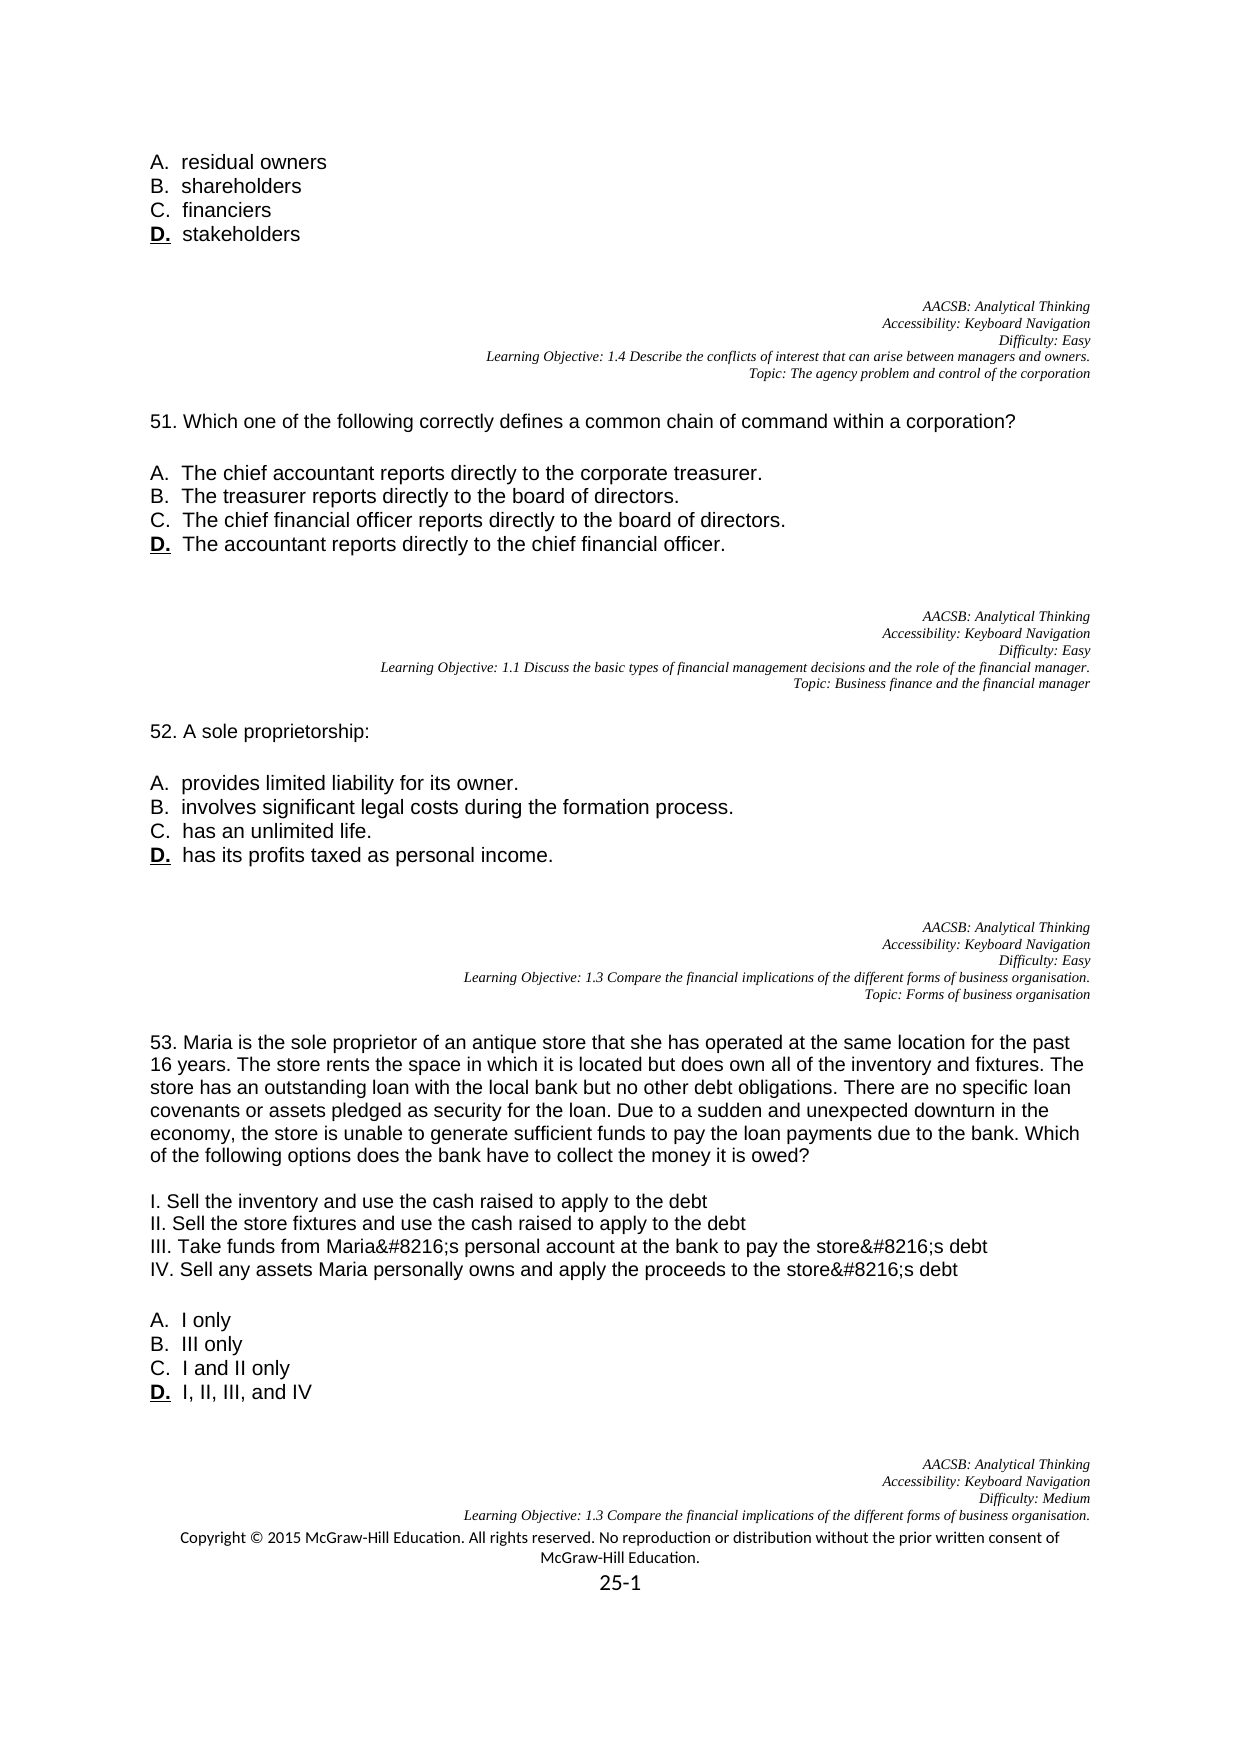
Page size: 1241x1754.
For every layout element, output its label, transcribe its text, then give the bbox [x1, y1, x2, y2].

text B. shareholders [150, 174, 1090, 198]
text 51. Which one of the following correctly defines a common chain of command within a corporation? [150, 410, 1090, 432]
text C. financiers [150, 198, 1090, 222]
text C. The chief financial officer reports directly to the board of directors. [150, 508, 1090, 532]
text Topic: Business finance and the financial manager [150, 675, 1090, 692]
text C. I and II only [150, 1356, 1090, 1380]
text Learning Objective: 1.4 Describe the conflicts of interest that can arise between managers and owners. [150, 348, 1090, 365]
text D. The accountant reports directly to the chief financial officer. [150, 532, 1090, 608]
text D. I, II, III, and IV [150, 1380, 1090, 1456]
text 53. Maria is the sole proprietor of an antique store that she has operated at the same location for the past 16 years. The store rents the space in which it is located but does own all of the inventory and fixtures. The store has an outstanding loan with the local bank but no other debt obligations. There are no specific loan covenants or assets pledged as security for the loan. Due to a sudden and unexpected downturn in the economy, the store is unable to generate sufficient funds to pay the loan payments due to the bank. Which of the following options does the bank have to collect the money it is owed? I. Sell the inventory and use the cash raised to apply to the debt II. Sell the store fixtures and use the cash raised to apply to the debt III. Take funds from Maria&#8216;s personal account at the bank to pay the store&#8216;s debt IV. Sell any assets Maria personally owns and apply the proceeds to the store&#8216;s debt [150, 1031, 1090, 1280]
text Accessibility: Keyboard Navigation [150, 1473, 1090, 1490]
text A. residual owners [150, 150, 1090, 174]
text Difficulty: Easy [150, 642, 1090, 658]
text Difficulty: Easy [150, 331, 1090, 348]
text Accessibility: Keyboard Navigation [150, 314, 1090, 331]
text Learning Objective: 1.3 Compare the financial implications of the different forms of business organisation. [150, 1506, 1090, 1523]
text B. III only [150, 1332, 1090, 1356]
text Topic: The agency problem and control of the corporation [150, 365, 1090, 382]
text B. The treasurer reports directly to the board of directors. [150, 484, 1090, 508]
text AACSB: Analytical Thinking [150, 1456, 1090, 1473]
text Difficulty: Easy [150, 952, 1090, 969]
text A. provides limited liability for its owner. [150, 771, 1090, 795]
text D. has its profits taxed as personal income. [150, 843, 1090, 919]
text C. has an unlimited life. [150, 819, 1090, 843]
text D. stakeholders [150, 222, 1090, 298]
text A. The chief accountant reports directly to the corporate treasurer. [150, 460, 1090, 484]
text AACSB: Analytical Thinking [150, 919, 1090, 935]
text Learning Objective: 1.3 Compare the financial implications of the different forms of business organisation. [150, 969, 1090, 986]
text AACSB: Analytical Thinking [150, 298, 1090, 314]
text Accessibility: Keyboard Navigation [150, 625, 1090, 642]
text 52. A sole proprietorship: [150, 720, 1090, 743]
text Difficulty: Medium [150, 1490, 1090, 1506]
text Accessibility: Keyboard Navigation [150, 935, 1090, 952]
text A. I only [150, 1308, 1090, 1332]
text Learning Objective: 1.1 Discuss the basic types of financial management decisions and the role of the financial manager. [150, 658, 1090, 675]
text AACSB: Analytical Thinking [150, 608, 1090, 625]
text Topic: Forms of business organisation [150, 986, 1090, 1002]
text B. involves significant legal costs during the formation process. [150, 795, 1090, 819]
